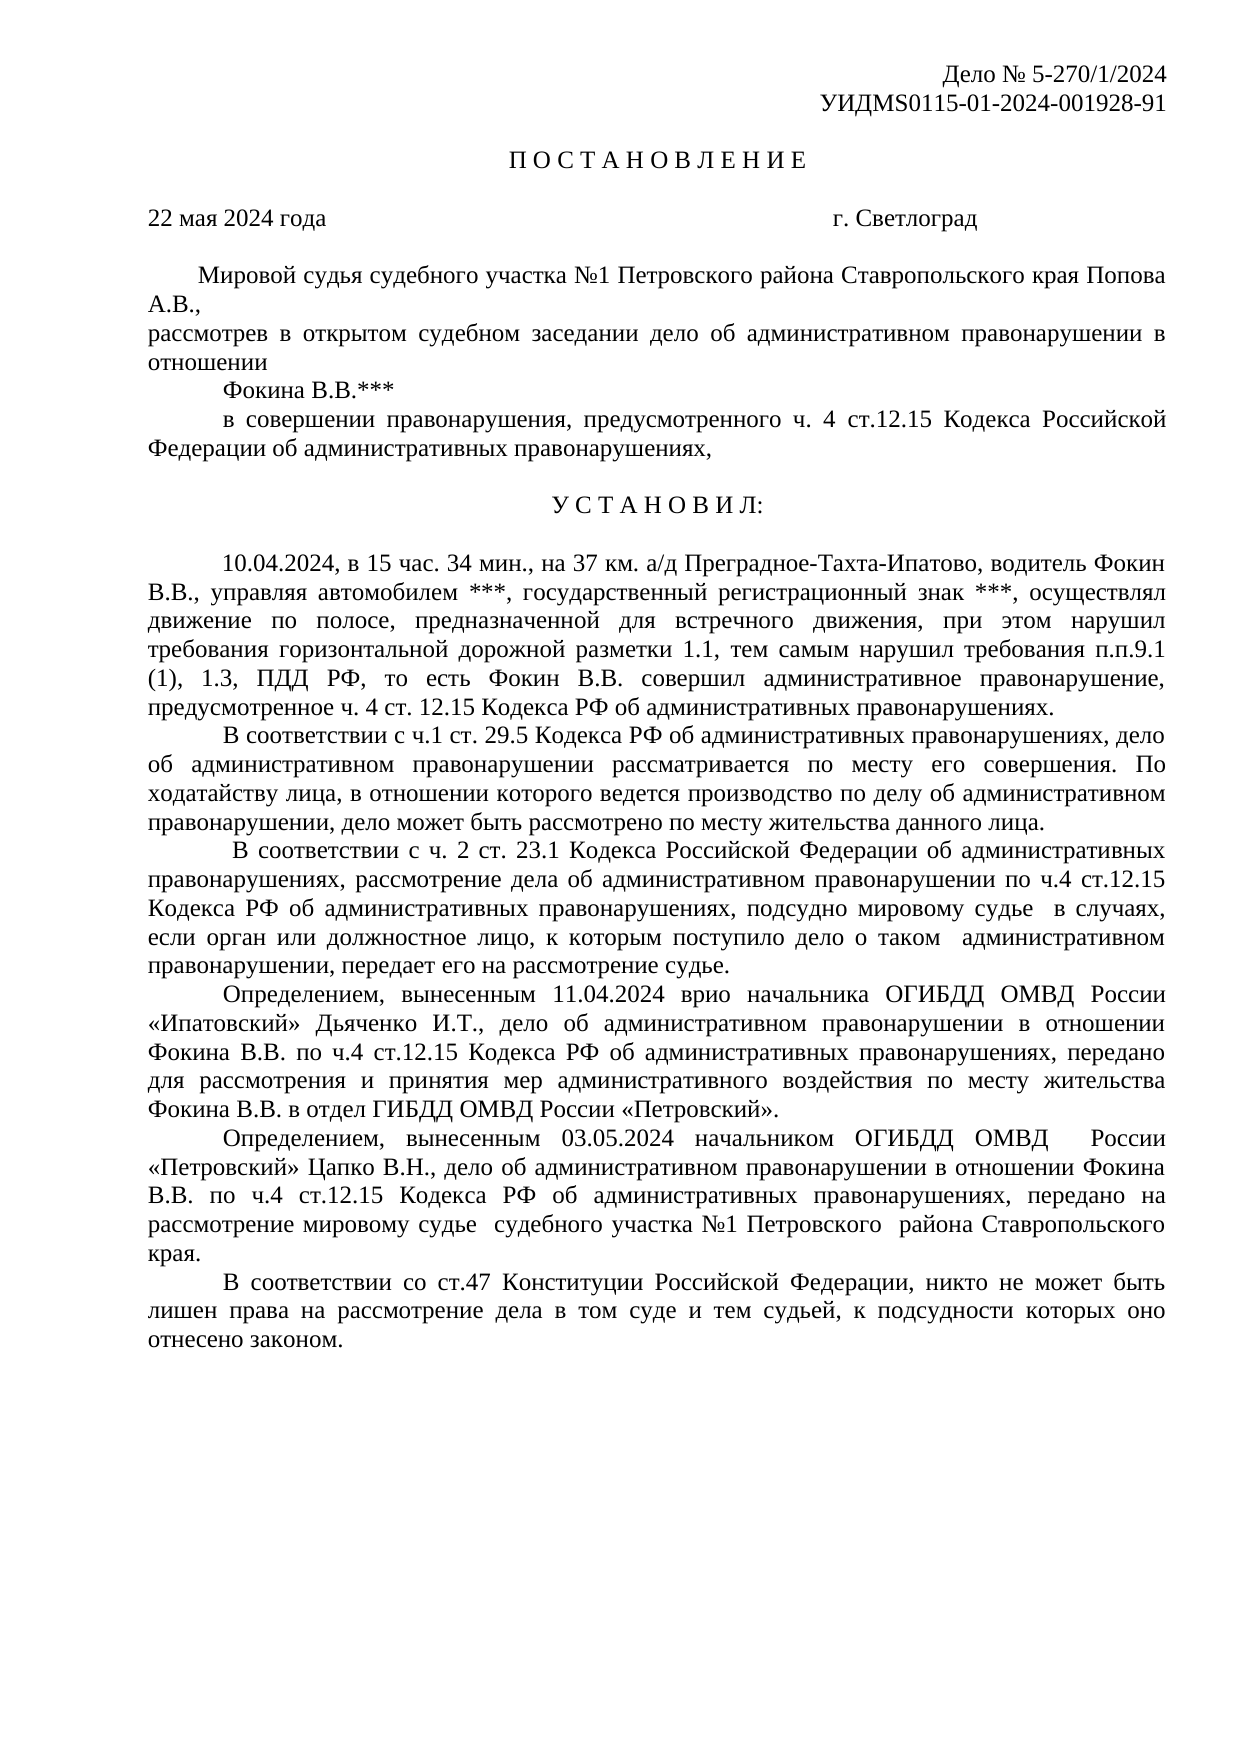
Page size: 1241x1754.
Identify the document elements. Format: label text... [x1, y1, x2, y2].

subtitle Дело № 5-270/1/2024 [148, 59, 1167, 88]
text В соответствии с ч. 2 ст. 23.1 Кодекса Российской Федерации об административных правонарушениях, рассмотрение дела об административном правонарушении по ч.4 ст.12.15 Кодекса РФ об административных правонарушениях, подсудно мировому судье в случаях, если орган или должностное лицо, к которым поступило дело о таком административном правонарушении, передает его на рассмотрение судье. [148, 835, 1167, 979]
subtitle в совершении правонарушения, предусмотренного ч. 4 ст.12.15 Кодекса Российской Федерации об административных правонарушениях, [148, 404, 1167, 462]
subtitle 22 мая 2024 года г. Светлоград [148, 203, 1167, 232]
text Определением, вынесенным 11.04.2024 врио начальника ОГИБДД ОМВД России «Ипатовский» Дьяченко И.Т., дело об административном правонарушении в отношении Фокина В.В. по ч.4 ст.12.15 Кодекса РФ об административных правонарушениях, передано для рассмотрения и принятия мер административного воздействия по месту жительства Фокина В.В. в отдел ГИБДД ОМВД России «Петровский». [148, 979, 1167, 1123]
subtitle П О С Т А Н О В Л Е Н И Е [148, 145, 1167, 174]
text 10.04.2024, в 15 час. 34 мин., на 37 км. а/д Преградное-Тахта-Ипатово, водитель Фокин В.В., управляя автомобилем ***, государственный регистрационный знак ***, осуществлял движение по полосе, предназначенной для встречного движения, при этом нарушил требования горизонтальной дорожной разметки 1.1, тем самым нарушил требования п.п.9.1 (1), 1.3, ПДД РФ, то есть Фокин В.В. совершил административное правонарушение, предусмотренное ч. 4 ст. 12.15 Кодекса РФ об административных правонарушениях. [148, 548, 1167, 720]
text Определением, вынесенным 03.05.2024 начальником ОГИБДД ОМВД России «Петровский» Цапко В.Н., дело об административном правонарушении в отношении Фокина В.В. по ч.4 ст.12.15 Кодекса РФ об административных правонарушениях, передано на рассмотрение мировому судье судебного участка №1 Петровского района Ставропольского края. [148, 1123, 1167, 1267]
subtitle рассмотрев в открытом судебном заседании дело об административном правонарушении в отношении [148, 318, 1167, 375]
subtitle Мировой судья судебного участка №1 Петровского района Ставропольского края Попова А.В., [148, 260, 1167, 318]
text В соответствии с ч.1 ст. 29.5 Кодекса РФ об административных правонарушениях, дело об административном правонарушении рассматривается по месту его совершения. По ходатайству лица, в отношении которого ведется производство по делу об административном правонарушении, дело может быть рассмотрено по месту жительства данного лица. [148, 720, 1167, 835]
text В соответствии со ст.47 Конституции Российской Федерации, никто не может быть лишен права на рассмотрение дела в том суде и тем судьей, к подсудности которых оно отнесено законом. [148, 1267, 1167, 1353]
text У С Т А Н О В И Л: [148, 490, 1167, 519]
subtitle УИДМS0115-01-2024-001928-91 [148, 88, 1167, 117]
subtitle Фокина В.В.*** [148, 375, 1167, 404]
